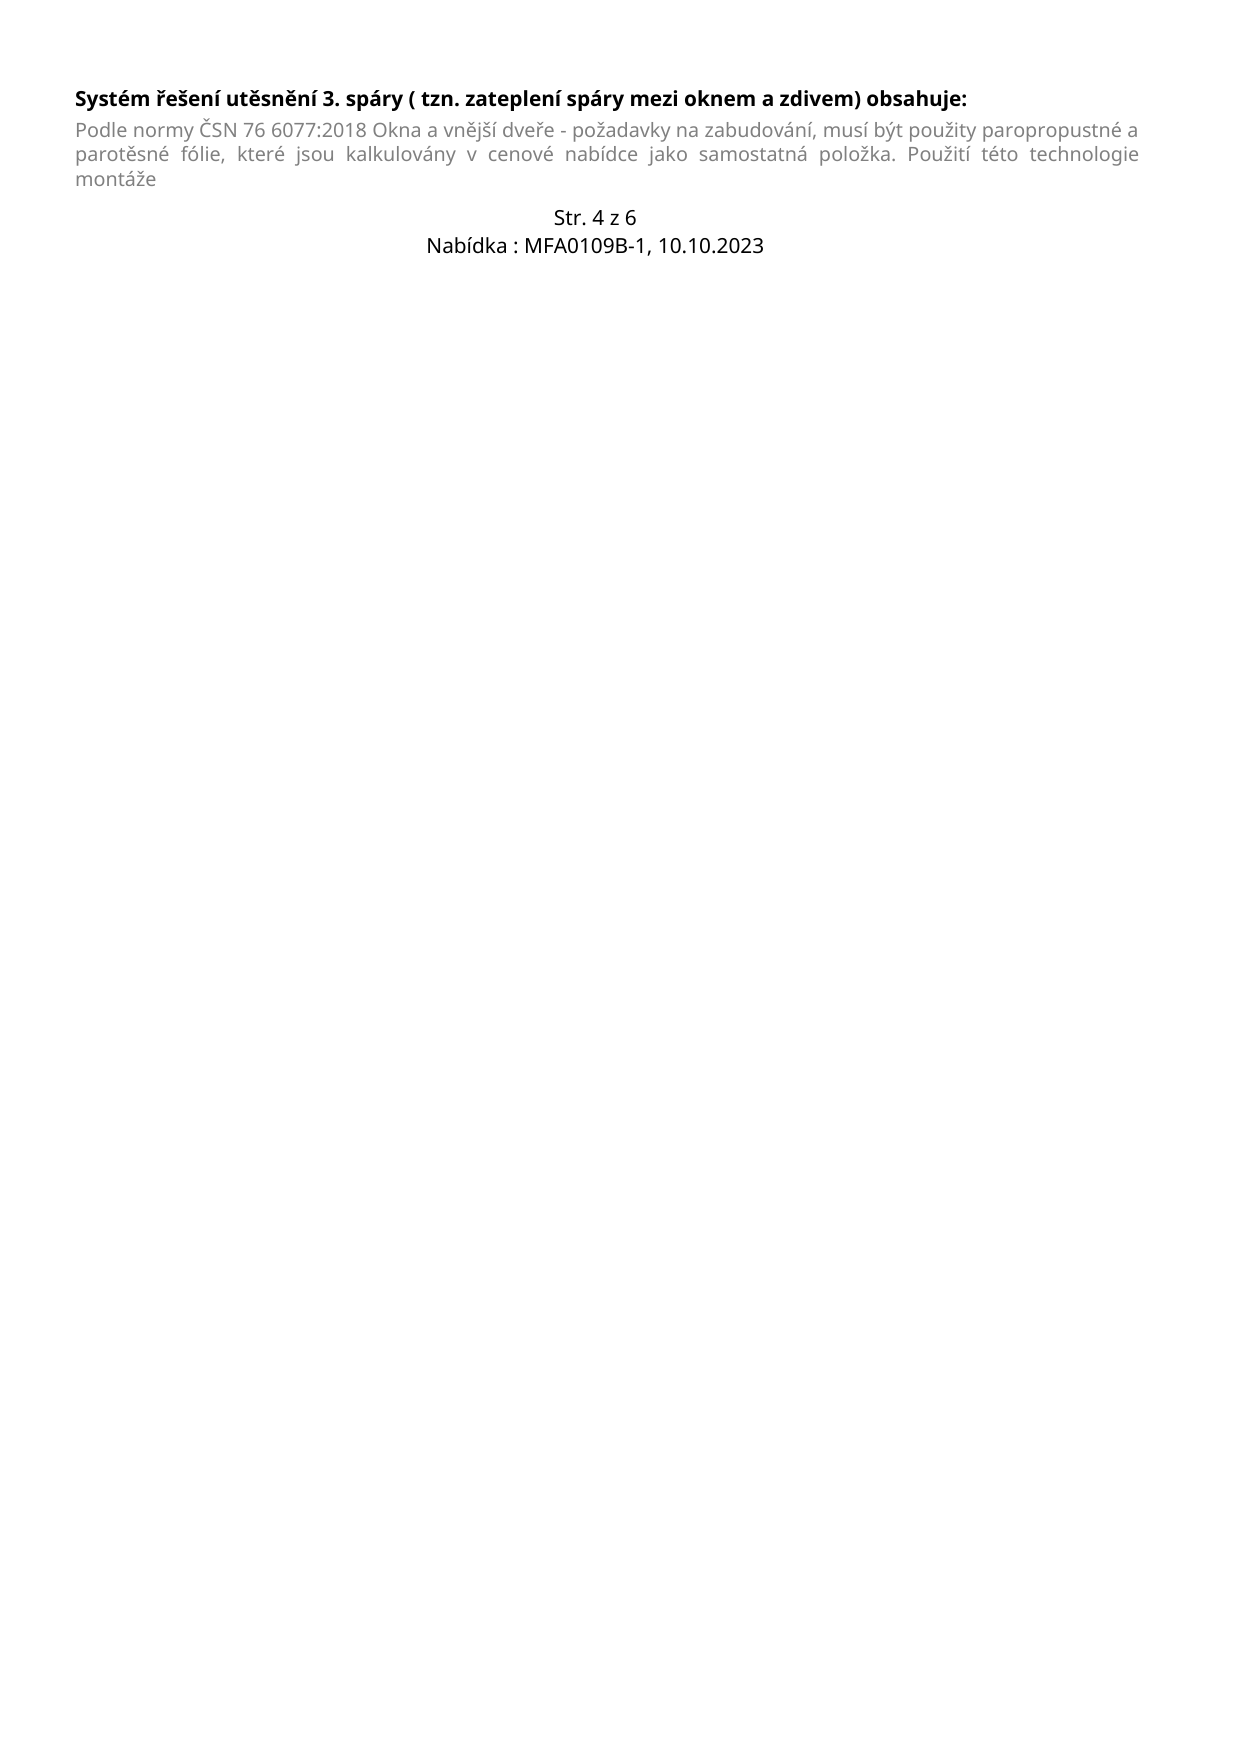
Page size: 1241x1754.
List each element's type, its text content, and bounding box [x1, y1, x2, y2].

text Nabídka : MFA0109B-1, 10.10.2023 [75, 231, 1115, 259]
text Systém řešení utěsnění 3. spáry ( tzn. zateplení spáry mezi oknem a zdivem) obsahuje: [75, 84, 1140, 112]
text Podle normy ČSN 76 6077:2018 Okna a vnější dveře - požadavky na zabudování, musí být použity paropropustné a parotěsné fólie, které jsou kalkulovány v cenové nabídce jako samostatná položka. Použití této technologie montáže [75, 117, 1140, 192]
text Str. 4 z 6 [75, 203, 1115, 231]
